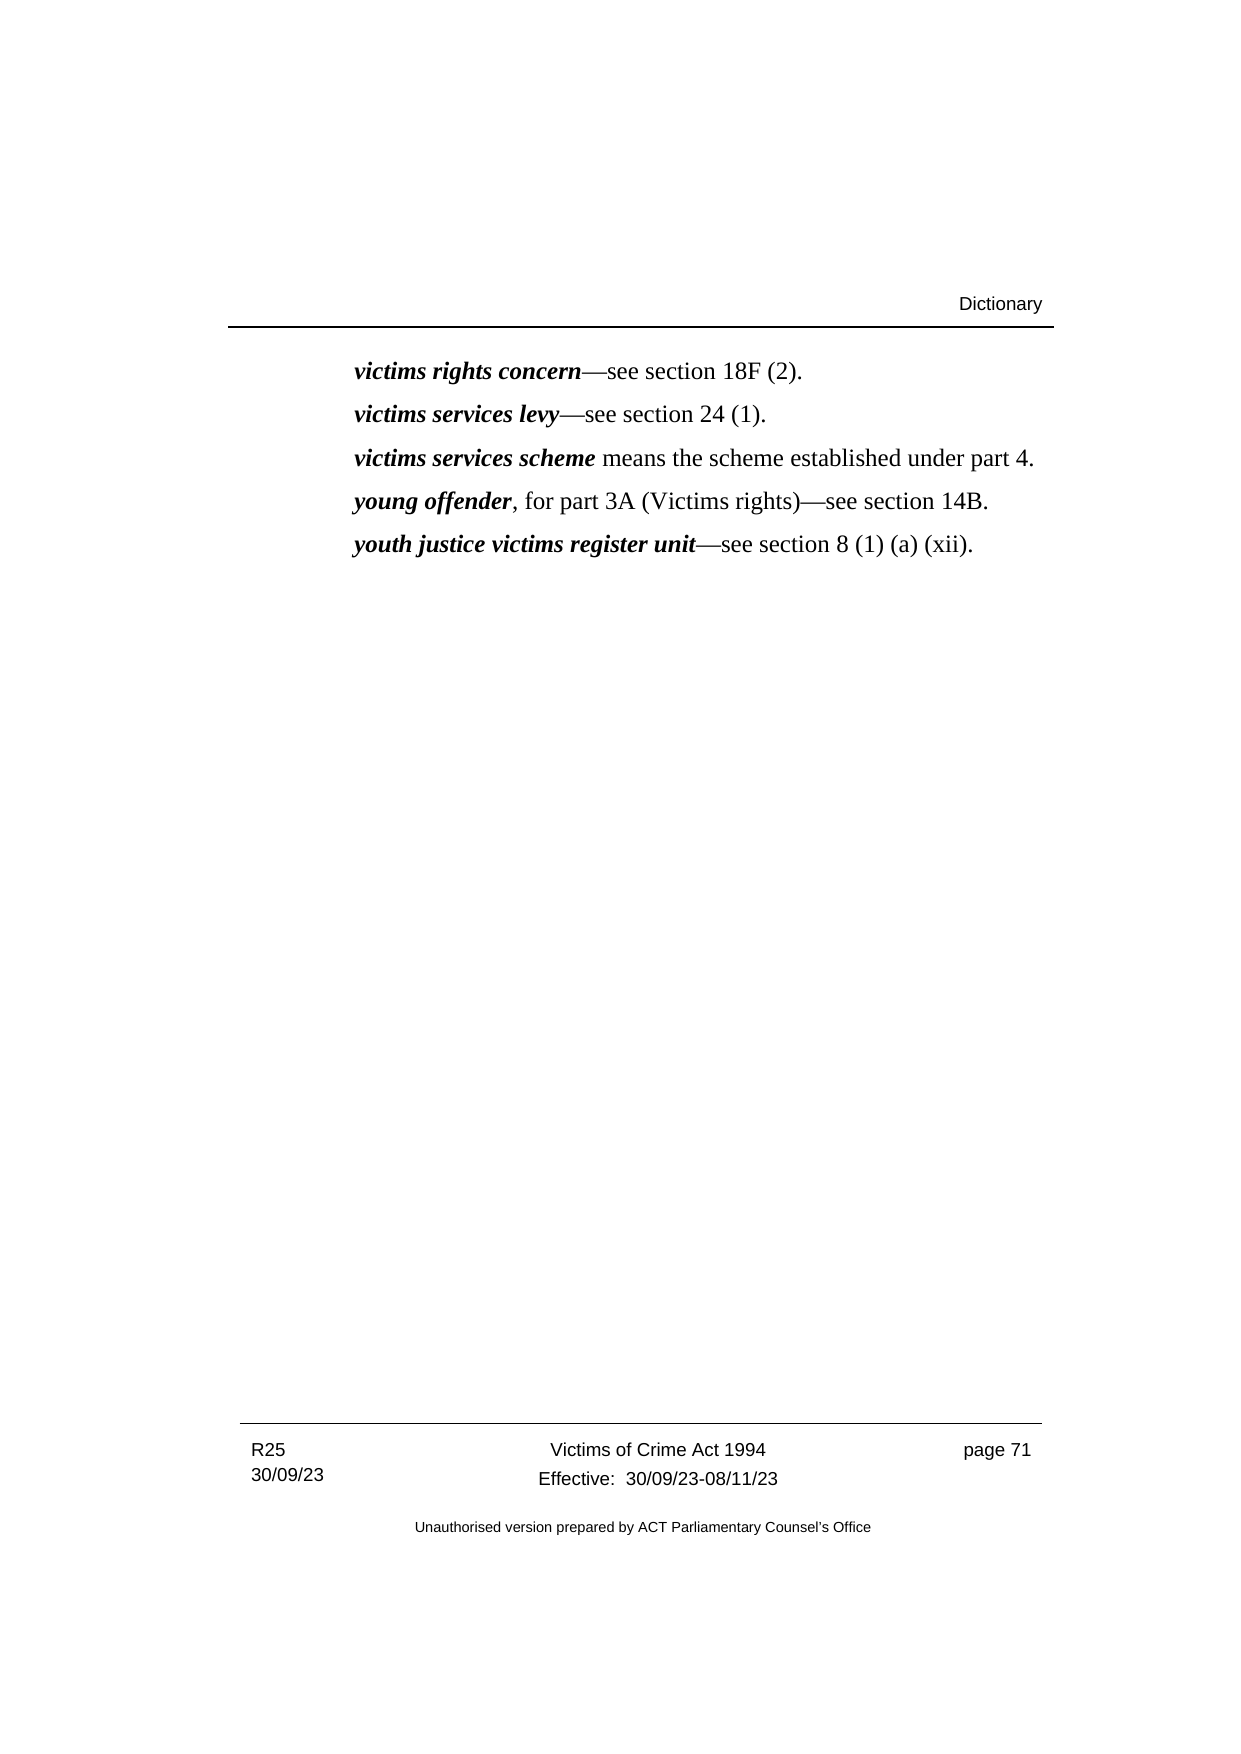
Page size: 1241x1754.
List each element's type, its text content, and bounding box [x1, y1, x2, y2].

text victims rights concern—see section 18F (2). [354, 356, 1042, 385]
text young offender, for part 3A (Victims rights)—see section 14B. [354, 486, 1042, 515]
text victims services levy—see section 24 (1). [354, 399, 1042, 428]
text victims services scheme means the scheme established under part 4. [354, 443, 1042, 472]
text youth justice victims register unit—see section 8 (1) (a) (xii). [354, 529, 1042, 558]
